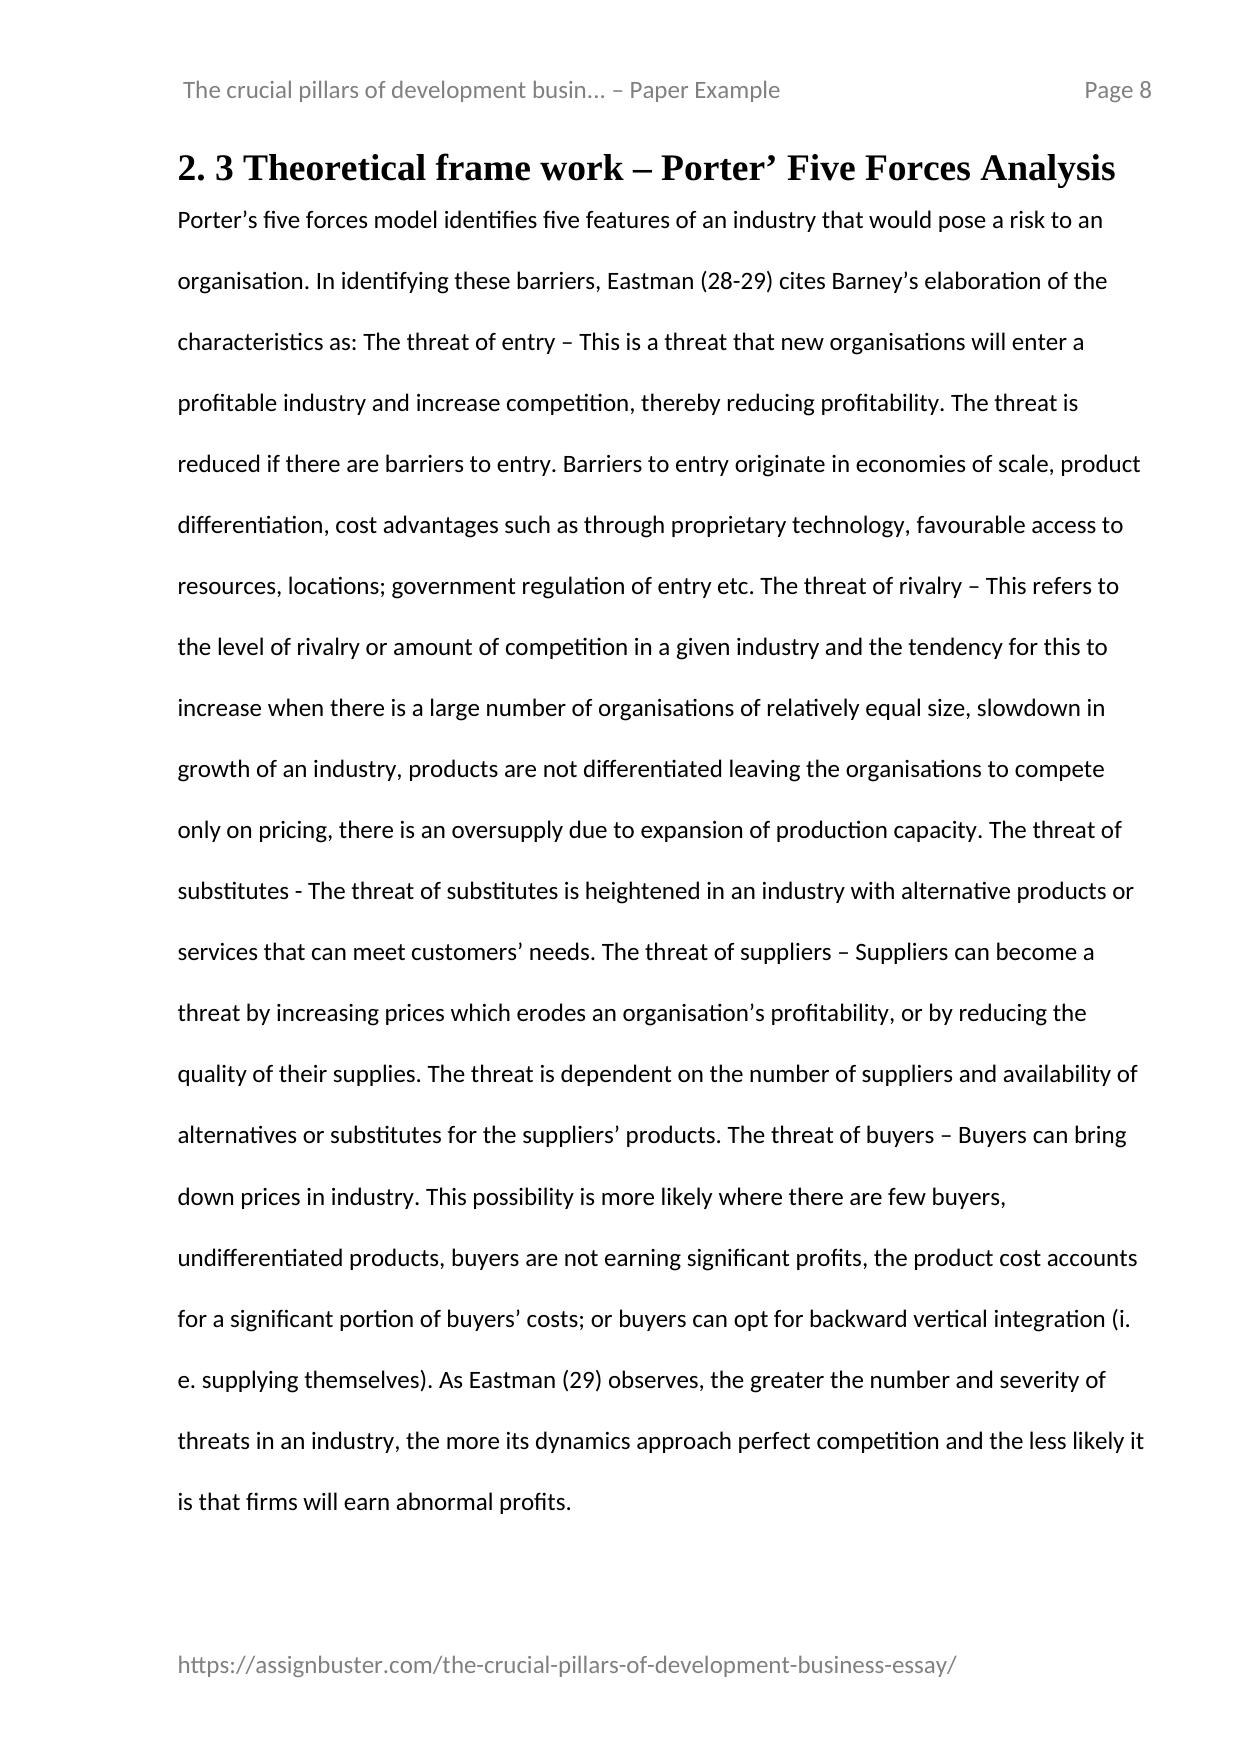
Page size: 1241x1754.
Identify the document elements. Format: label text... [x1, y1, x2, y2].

subtitle 2. 3 Theoretical frame work – Porter’ Five Forces Analysis [177, 145, 1152, 188]
text Porter’s five forces model identifies five features of an industry that would pose a risk to an organisation. In identifying these barriers, Eastman (28-29) cites Barney’s elaboration of the characteristics as: The threat of entry – This is a threat that new organisations will enter a profitable industry and increase competition, thereby reducing profitability. The threat is reduced if there are barriers to entry. Barriers to entry originate in economies of scale, product differentiation, cost advantages such as through proprietary technology, favourable access to resources, locations; government regulation of entry etc. The threat of rivalry – This refers to the level of rivalry or amount of competition in a given industry and the tendency for this to increase when there is a large number of organisations of relatively equal size, slowdown in growth of an industry, products are not differentiated leaving the organisations to compete only on pricing, there is an oversupply due to expansion of production capacity. The threat of substitutes - The threat of substitutes is heightened in an industry with alternative products or services that can meet customers’ needs. The threat of suppliers – Suppliers can become a threat by increasing prices which erodes an organisation’s profitability, or by reducing the quality of their supplies. The threat is dependent on the number of suppliers and availability of alternatives or substitutes for the suppliers’ products. The threat of buyers – Buyers can bring down prices in industry. This possibility is more likely where there are few buyers, undifferentiated products, buyers are not earning significant profits, the product cost accounts for a significant portion of buyers’ costs; or buyers can opt for backward vertical integration (i. e. supplying themselves). As Eastman (29) observes, the greater the number and severity of threats in an industry, the more its dynamics approach perfect competition and the less likely it is that firms will earn abnormal profits. [177, 204, 1152, 1516]
